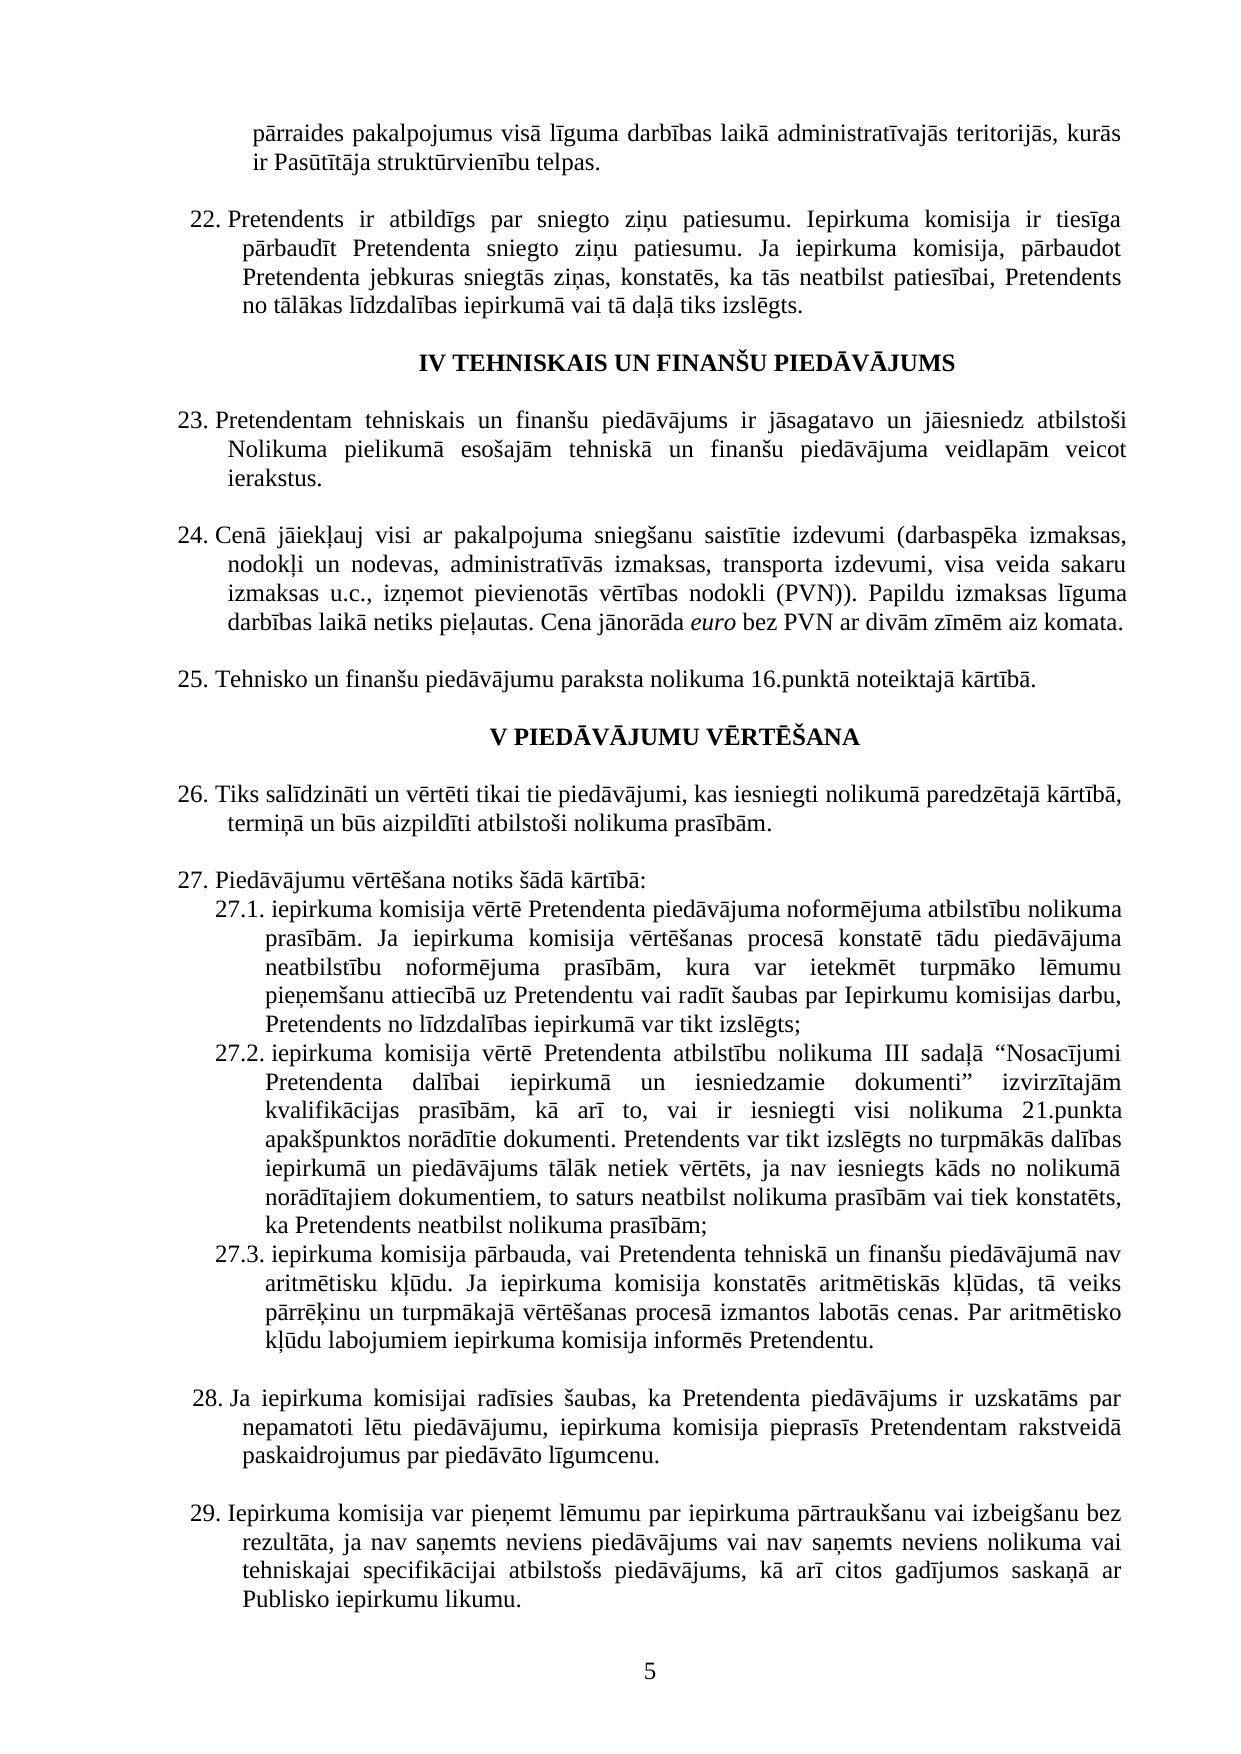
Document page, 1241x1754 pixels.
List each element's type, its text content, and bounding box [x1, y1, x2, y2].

list Piedāvājumu vērtēšana notiks šādā kārtībā: [177, 866, 1122, 894]
list iepirkuma komisija pārbauda, vai Pretendenta tehniskā un finanšu piedāvājumā nav aritmētisku kļūdu. Ja iepirkuma komisija konstatēs aritmētiskās kļūdas, tā veiks pārrēķinu un turpmākajā vērtēšanas procesā izmantos labotās cenas. Par aritmētisko kļūdu labojumiem iepirkuma komisija informēs Pretendentu. [215, 1239, 1122, 1354]
list Tiks salīdzināti un vērtēti tikai tie piedāvājumi, kas iesniegti nolikumā paredzētajā kārtībā, termiņā un būs aizpildīti atbilstoši nolikuma prasībām. [177, 779, 1122, 837]
list Cenā jāiekļauj visi ar pakalpojuma sniegšanu saistītie izdevumi (darbaspēka izmaksas, nodokļi un nodevas, administratīvās izmaksas, transporta izdevumi, visa veida sakaru izmaksas u.c., izņemot pievienotās vērtības nodokli (PVN)). Papildu izmaksas līguma darbības laikā netiks pieļautas. Cena jānorāda euro bez PVN ar divām zīmēm aiz komata. [177, 521, 1127, 636]
list Ja iepirkuma komisijai radīsies šaubas, ka Pretendenta piedāvājums ir uzskatāms par nepamatoti lētu piedāvājumu, iepirkuma komisija pieprasīs Pretendentam rakstveidā paskaidrojumus par piedāvāto līgumcenu. [192, 1383, 1122, 1469]
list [252, 118, 1122, 176]
list Pretendents ir atbildīgs par sniegto ziņu patiesumu. Iepirkuma komisija ir tiesīga pārbaudīt Pretendenta sniegto ziņu patiesumu. Ja iepirkuma komisija, pārbaudot Pretendenta jebkuras sniegtās ziņas, konstatēs, ka tās neatbilst patiesībai, Pretendents no tālākas līdzdalības iepirkumā vai tā daļā tiks izslēgts. [190, 204, 1122, 319]
list Iepirkuma komisija var pieņemt lēmumu par iepirkuma pārtraukšanu vai izbeigšanu bez rezultāta, ja nav saņemts neviens piedāvājums vai nav saņemts neviens nolikuma vai tehniskajai specifikācijai atbilstošs piedāvājums, kā arī citos gadījumos saskaņā ar Publisko iepirkumu likumu. [190, 1498, 1122, 1613]
list Tehnisko un finanšu piedāvājumu paraksta nolikuma 16.punktā noteiktajā kārtībā. [177, 664, 1127, 693]
list Pretendentam tehniskais un finanšu piedāvājums ir jāsagatavo un jāiesniedz atbilstoši Nolikuma pielikumā esošajām tehniskā un finanšu piedāvājuma veidlapām veicot ierakstus. [177, 406, 1127, 492]
list iepirkuma komisija vērtē Pretendenta atbilstību nolikuma III sadaļā “Nosacījumi Pretendenta dalībai iepirkumā un iesniedzamie dokumenti” izvirzītajām kvalifikācijas prasībām, kā arī to, vai ir iesniegti visi nolikuma 21.punkta apakšpunktos norādītie dokumenti. Pretendents var tikt izslēgts no turpmākās dalības iepirkumā un piedāvājums tālāk netiek vērtēts, ja nav iesniegts kāds no nolikumā norādītajiem dokumentiem, to saturs neatbilst nolikuma prasībām vai tiek konstatēts, ka Pretendents neatbilst nolikuma prasībām; [215, 1038, 1122, 1239]
text IV TEHNISKAIS UN FINANŠU PIEDĀVĀJUMS [252, 348, 1122, 377]
list iepirkuma komisija vērtē Pretendenta piedāvājuma noformējuma atbilstību nolikuma prasībām. Ja iepirkuma komisija vērtēšanas procesā konstatē tādu piedāvājuma neatbilstību noformējuma prasībām, kura var ietekmēt turpmāko lēmumu pieņemšanu attiecībā uz Pretendentu vai radīt šaubas par Iepirkumu komisijas darbu, Pretendents no līdzdalības iepirkumā var tikt izslēgts; [215, 894, 1122, 1038]
text V PIEDĀVĀJUMU VĒRTĒŠANA [227, 722, 1122, 751]
